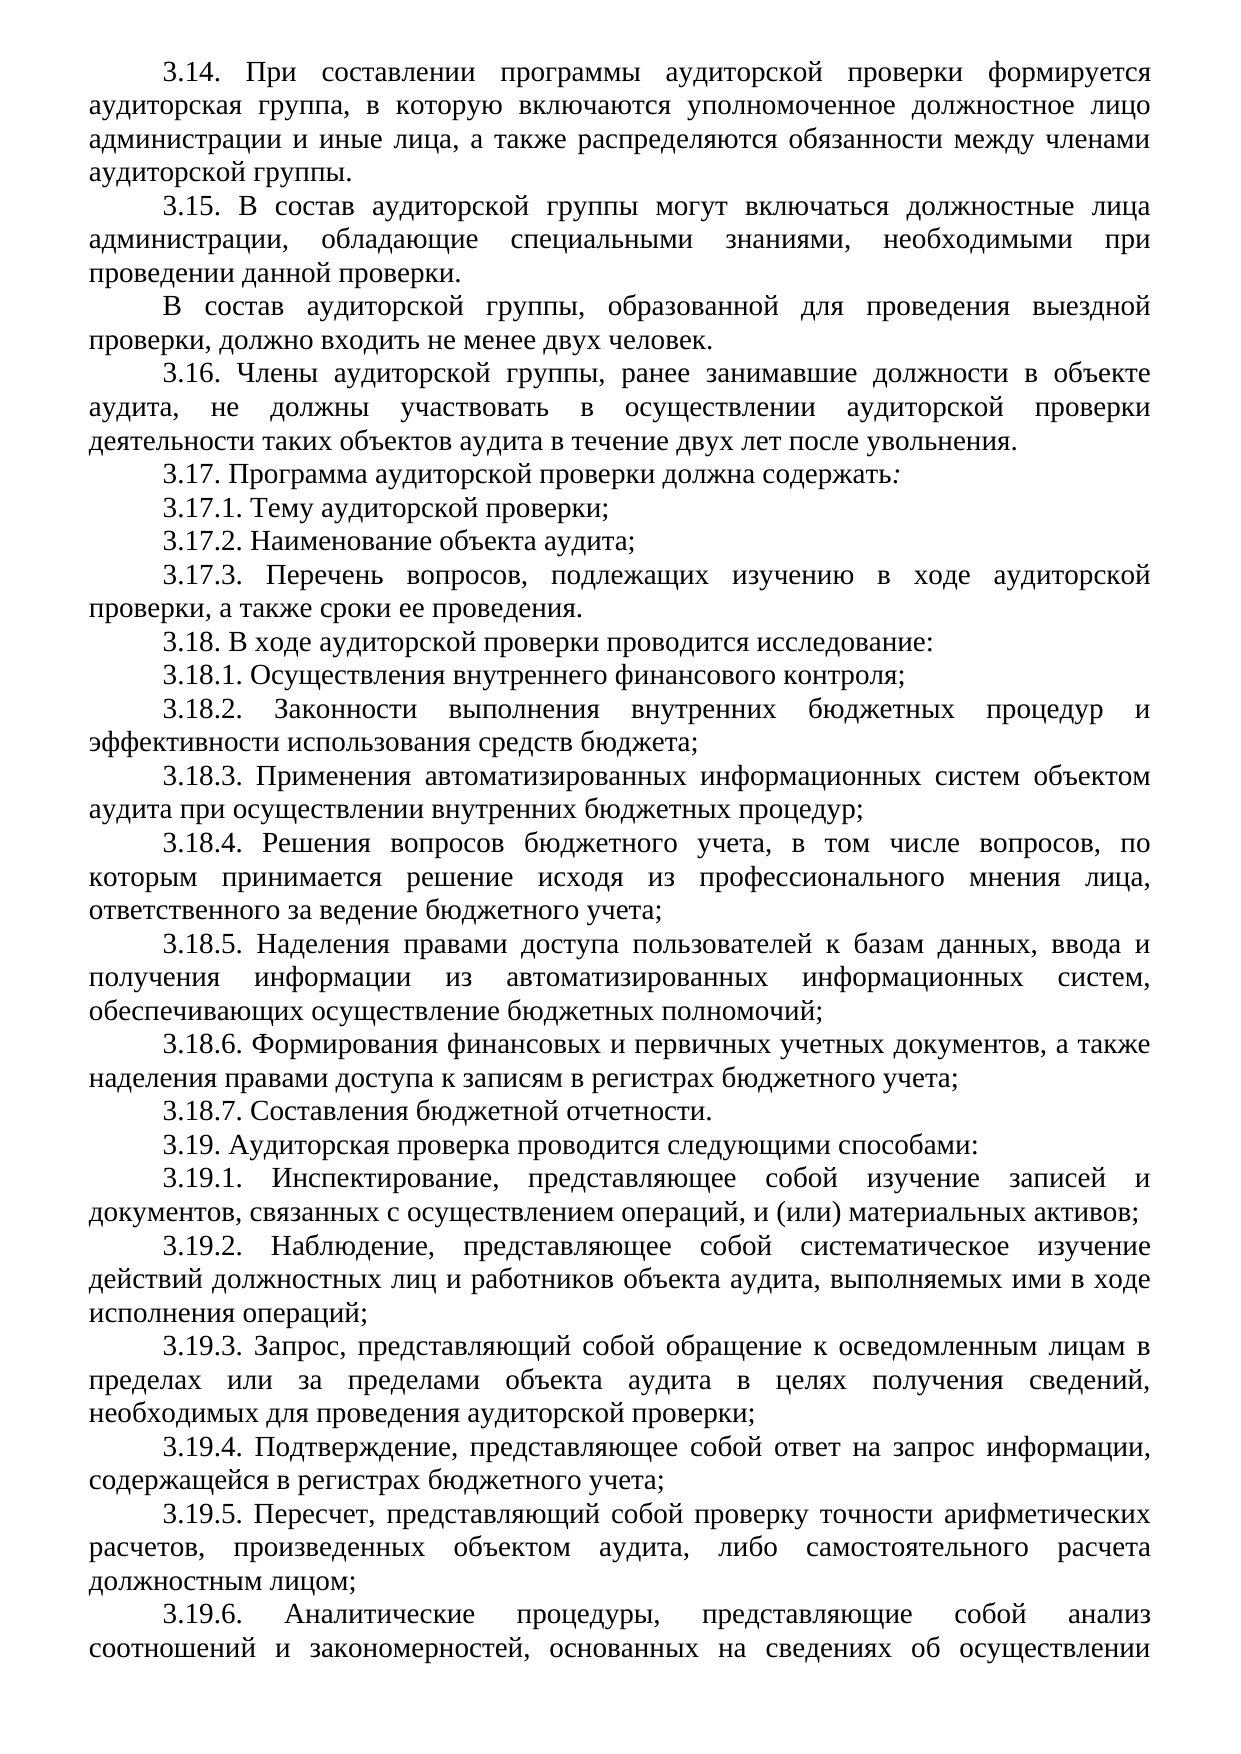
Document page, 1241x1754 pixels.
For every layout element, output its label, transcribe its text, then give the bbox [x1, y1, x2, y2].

text 3.19.5. Пересчет, представляющий собой проверку точности арифметических расчетов, произведенных объектом аудита, либо самостоятельного расчета должностным лицом; [89, 1496, 1152, 1597]
text 3.18. В ходе аудиторской проверки проводится исследование: [89, 624, 1152, 657]
text В состав аудиторской группы, образованной для проведения выездной проверки, должно входить не менее двух человек. [89, 288, 1152, 356]
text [89, 1597, 1152, 1664]
text 3.15. В состав аудиторской группы могут включаться должностные лица администрации, обладающие специальными знаниями, необходимыми при проведении данной проверки. [89, 188, 1152, 288]
text 3.14. При составлении программы аудиторской проверки формируется аудиторская группа, в которую включаются уполномоченное должностное лицо администрации и иные лица, а также распределяются обязанности между членами аудиторской группы. [89, 54, 1152, 188]
text 3.18.7. Составления бюджетной отчетности. [89, 1093, 1152, 1127]
text 3.18.6. Формирования финансовых и первичных учетных документов, а также наделения правами доступа к записям в регистрах бюджетного учета; [89, 1026, 1152, 1093]
text 3.16. Члены аудиторской группы, ранее занимавшие должности в объекте аудита, не должны участвовать в осуществлении аудиторской проверки деятельности таких объектов аудита в течение двух лет после увольнения. [89, 356, 1152, 456]
text 3.18.5. Наделения правами доступа пользователей к базам данных, ввода и получения информации из автоматизированных информационных систем, обеспечивающих осуществление бюджетных полномочий; [89, 926, 1152, 1026]
text 3.17.1. Тему аудиторской проверки; [89, 490, 1152, 523]
text 3.18.3. Применения автоматизированных информационных систем объектом аудита при осуществлении внутренних бюджетных процедур; [89, 758, 1152, 825]
text 3.19.2. Наблюдение, представляющее собой систематическое изучение действий должностных лиц и работников объекта аудита, выполняемых ими в ходе исполнения операций; [89, 1228, 1152, 1328]
text 3.19.1. Инспектирование, представляющее собой изучение записей и документов, связанных с осуществлением операций, и (или) материальных активов; [89, 1161, 1152, 1228]
text 3.17. Программа аудиторской проверки должна содержать: [89, 456, 1152, 490]
text 3.18.2. Законности выполнения внутренних бюджетных процедур и эффективности использования средств бюджета; [89, 691, 1152, 758]
text 3.19.3. Запрос, представляющий собой обращение к осведомленным лицам в пределах или за пределами объекта аудита в целях получения сведений, необходимых для проведения аудиторской проверки; [89, 1328, 1152, 1429]
text 3.18.1. Осуществления внутреннего финансового контроля; [89, 657, 1152, 691]
text 3.18.4. Решения вопросов бюджетного учета, в том числе вопросов, по которым принимается решение исходя из профессионального мнения лица, ответственного за ведение бюджетного учета; [89, 825, 1152, 926]
text 3.17.3. Перечень вопросов, подлежащих изучению в ходе аудиторской проверки, а также сроки ее проведения. [89, 557, 1152, 624]
text 3.19.4. Подтверждение, представляющее собой ответ на запрос информации, содержащейся в регистрах бюджетного учета; [89, 1429, 1152, 1496]
text 3.17.2. Наименование объекта аудита; [89, 523, 1152, 557]
text 3.19. Аудиторская проверка проводится следующими способами: [89, 1127, 1152, 1161]
